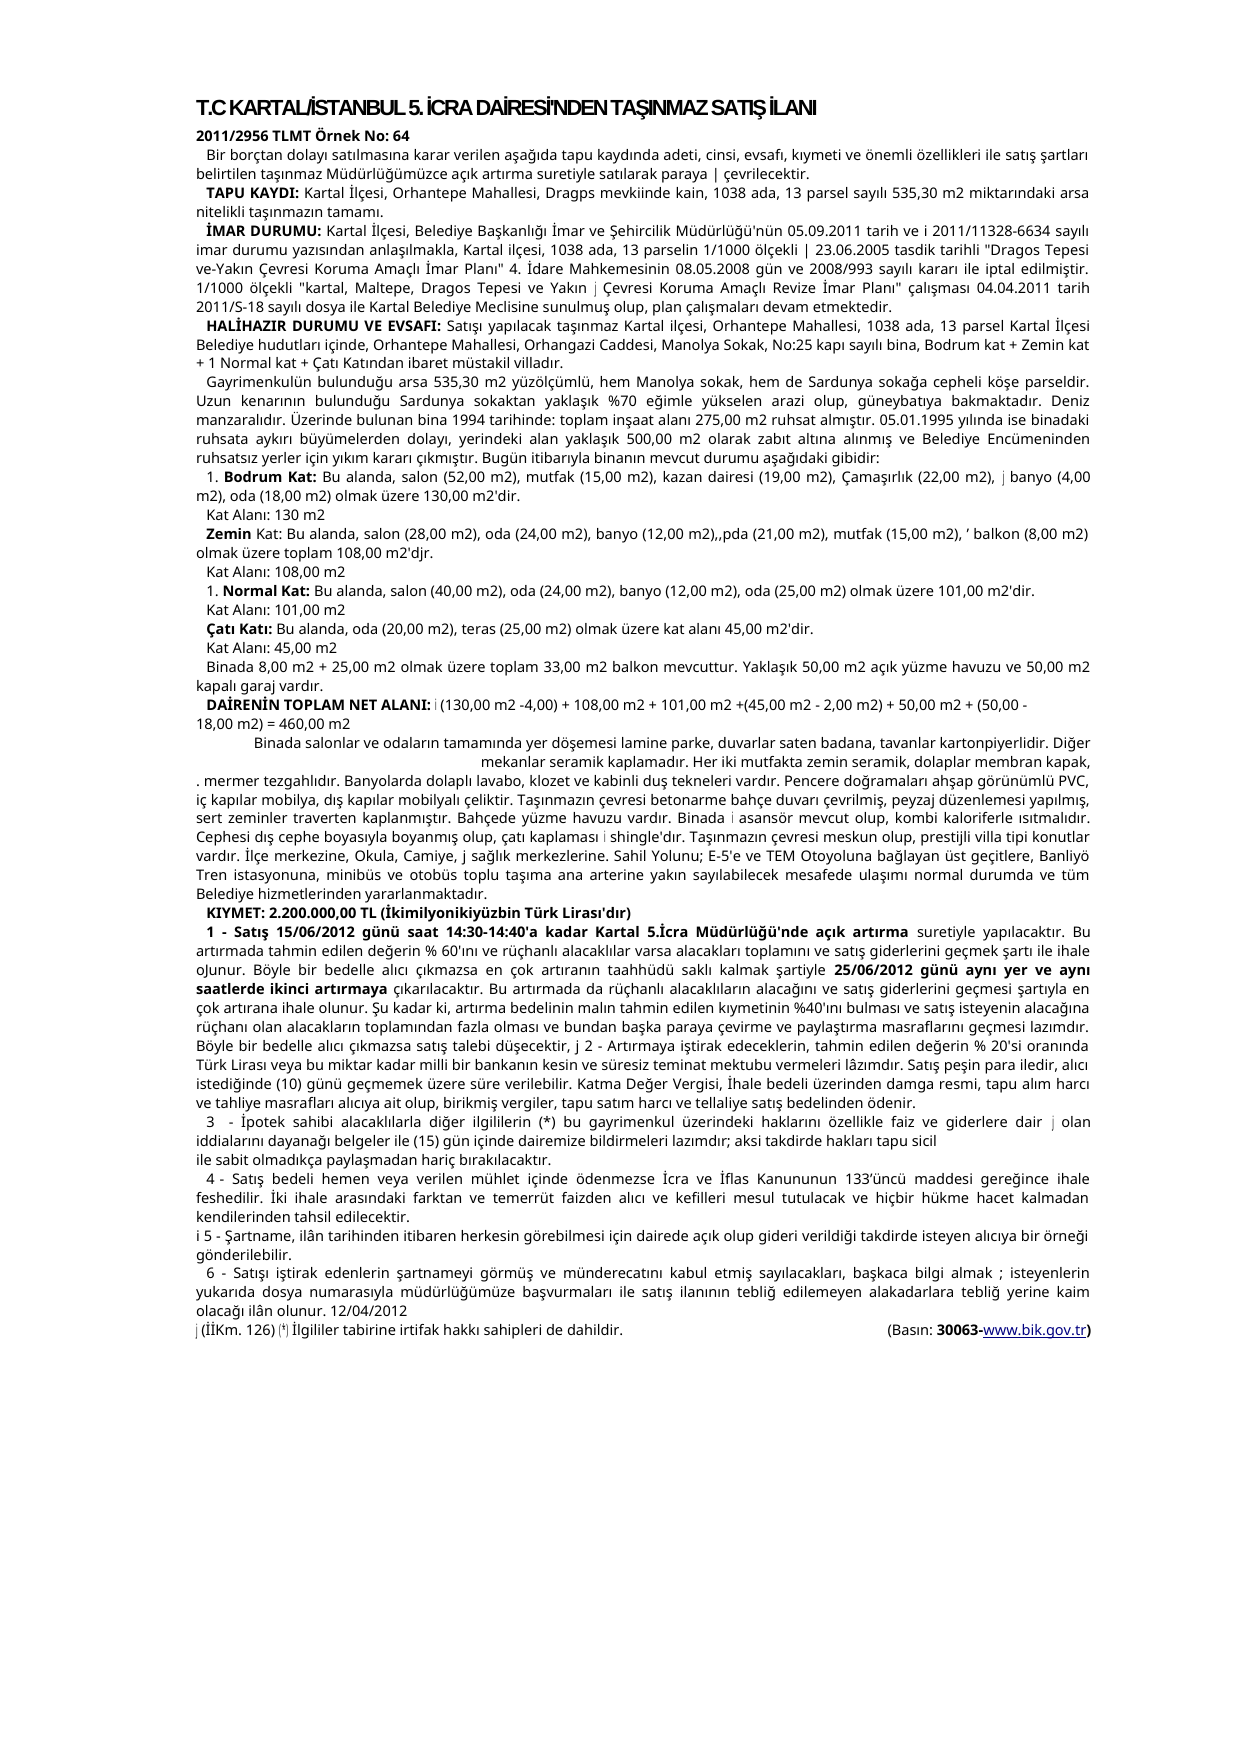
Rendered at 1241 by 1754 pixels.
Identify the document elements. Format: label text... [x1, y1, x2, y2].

text ile sabit olmadıkça paylaşmadan hariç bırakılacaktır. [196, 1150, 1093, 1169]
text Zemin Kat: Bu alanda, salon (28,00 m2), oda (24,00 m2), banyo (12,00 m2),,pda (21,00 m2), mutfak (15,00 m2), ’ balkon (8,00 m2) olmak üzere toplam 108,00 m2'djr. [196, 524, 1091, 562]
text j (İİKm. 126) (*) İlgililer tabirine irtifak hakkı sahipleri de dahildir. (Basın: 30063-www.bik.gov.tr) [196, 1321, 1093, 1339]
text 1 - Satış 15/06/2012 günü saat 14:30-14:40'a kadar Kartal 5.İcra Müdürlüğü'nde açık artırma suretiyle yapılacaktır. Bu artırmada tahmin edilen değerin % 60'ını ve rüçhanlı alacaklılar varsa alacakları toplamını ve satış giderlerini geçmek şartı ile ihale oJunur. Böyle bir bedelle alıcı çıkmazsa en çok artıranın taahhüdü saklı kalmak şartiyle 25/06/2012 günü aynı yer ve aynı saatlerde ikinci artırmaya çıkarılacaktır. Bu artırmada da rüçhanlı alacaklıların alacağını ve satış giderlerini geçmesi şartıyla en çok artırana ihale olunur. Şu kadar ki, artırma bedelinin malın tahmin edilen kıymetinin %40'ını bulması ve satış isteyenin alacağına rüçhanı olan alacakların toplamından fazla olması ve bundan başka paraya çevirme ve paylaştırma masraflarını geçmesi lazımdır. Böyle bir bedelle alıcı çıkmazsa satış talebi düşecektir, j 2 - Artırmaya iştirak edeceklerin, tahmin edilen değerin % 20'si oranında Türk Lirası veya bu miktar kadar milli bir bankanın kesin ve süresiz teminat mektubu vermeleri lâzımdır. Satış peşin para iledir, alıcı istediğinde (10) günü geçmemek üzere süre verilebilir. Katma Değer Vergisi, İhale bedeli üzerinden damga resmi, tapu alım harcı ve tahliye masrafları alıcıya ait olup, birikmiş vergiler, tapu satım harcı ve tellaliye satış bedelinden ödenir. [196, 922, 1091, 1112]
text Kat Alanı: 101,00 m2 [196, 600, 1093, 619]
text KIYMET: 2.200.000,00 TL (İkimilyonikiyüzbin Türk Lirası'dır) [196, 903, 1093, 922]
text 1. Normal Kat: Bu alanda, salon (40,00 m2), oda (24,00 m2), banyo (12,00 m2), oda (25,00 m2) olmak üzere 101,00 m2'dir. [196, 581, 1091, 600]
text 2011/2956 TLMT Örnek No: 64 [196, 126, 1093, 145]
text T.C KARTAL/İSTANBUL 5. İCRA DAİRESİ'NDEN TAŞINMAZ SATIŞ İLANI [196, 98, 1093, 119]
text Binada 8,00 m2 + 25,00 m2 olmak üzere toplam 33,00 m2 balkon mevcuttur. Yaklaşık 50,00 m2 açık yüzme havuzu ve 50,00 m2 kapalı garaj vardır. [196, 657, 1091, 695]
text . mermer tezgahlıdır. Banyolarda dolaplı lavabo, klozet ve kabinli duş tekneleri vardır. Pencere doğramaları ahşap görünümlü PVC, iç kapılar mobilya, dış kapılar mobilyalı çeliktir. Taşınmazın çevresi betonarme bahçe duvarı çevrilmiş, peyzaj düzenlemesi yapılmış, sert zeminler traverten kaplanmıştır. Bahçede yüzme havuzu vardır. Binada i asansör mevcut olup, kombi kaloriferle ısıtmalıdır. Cephesi dış cephe boyasıyla boyanmış olup, çatı kaplaması i shingle'dır. Taşınmazın çevresi meskun olup, prestijli villa tipi konutlar vardır. İlçe merkezine, Okula, Camiye, j sağlık merkezlerine. Sahil Yolunu; E-5'e ve TEM Otoyoluna bağlayan üst geçitlere, Banliyö Tren istasyonuna, minibüs ve otobüs toplu taşıma ana arterine yakın sayılabilecek mesafede ulaşımı normal durumda ve tüm Belediye hizmetlerinden yararlanmaktadır. [196, 771, 1091, 903]
text Binada salonlar ve odaların tamamında yer döşemesi lamine parke, duvarlar saten badana, tavanlar kartonpiyerlidir. Diğer mekanlar seramik kaplamadır. Her iki mutfakta zemin seramik, dolaplar membran kapak, [196, 733, 1091, 771]
text 6 - Satışı iştirak edenlerin şartnameyi görmüş ve münderecatını kabul etmiş sayılacakları, başkaca bilgi almak ; isteyenlerin yukarıda dosya numarasıyla müdürlüğümüze başvurmaları ile satış ilanının tebliğ edilemeyen alakadarlara tebliğ yerine kaim olacağı ilân olunur. 12/04/2012 [196, 1264, 1091, 1321]
text Kat Alanı: 45,00 m2 [196, 638, 1093, 657]
text Bir borçtan dolayı satılmasına karar verilen aşağıda tapu kaydında adeti, cinsi, evsafı, kıymeti ve önemli özellikleri ile satış şartları belirtilen taşınmaz Müdürlüğümüzce açık artırma suretiyle satılarak paraya | çevrilecektir. [196, 145, 1091, 183]
text 1. Bodrum Kat: Bu alanda, salon (52,00 m2), mutfak (15,00 m2), kazan dairesi (19,00 m2), Çamaşırlık (22,00 m2), j banyo (4,00 m2), oda (18,00 m2) olmak üzere 130,00 m2'dir. [196, 467, 1091, 505]
text HALİHAZIR DURUMU VE EVSAFI: Satışı yapılacak taşınmaz Kartal ilçesi, Orhantepe Mahallesi, 1038 ada, 13 parsel Kartal İlçesi Belediye hudutları içinde, Orhantepe Mahallesi, Orhangazi Caddesi, Manolya Sokak, No:25 kapı sayılı bina, Bodrum kat + Zemin kat + 1 Normal kat + Çatı Katından ibaret müstakil villadır. [196, 316, 1091, 373]
text Gayrimenkulün bulunduğu arsa 535,30 m2 yüzölçümlü, hem Manolya sokak, hem de Sardunya sokağa cepheli köşe parseldir. Uzun kenarının bulunduğu Sardunya sokaktan yaklaşık %70 eğimle yükselen arazi olup, güneybatıya bakmaktadır. Deniz manzaralıdır. Üzerinde bulunan bina 1994 tarihinde: toplam inşaat alanı 275,00 m2 ruhsat almıştır. 05.01.1995 yılında ise binadaki ruhsata aykırı büyümelerden dolayı, yerindeki alan yaklaşık 500,00 m2 olarak zabıt altına alınmış ve Belediye Encümeninden ruhsatsız yerler için yıkım kararı çıkmıştır. Bugün itibarıyla binanın mevcut durumu aşağıdaki gibidir: [196, 373, 1091, 467]
text i 5 - Şartname, ilân tarihinden itibaren herkesin görebilmesi için dairede açık olup gideri verildiği takdirde isteyen alıcıya bir örneği gönderilebilir. [196, 1226, 1091, 1264]
list - Satış bedeli hemen veya verilen mühlet içinde ödenmezse İcra ve İflas Kanununun 133’üncü maddesi gereğince ihale feshedilir. İki ihale arasındaki farktan ve temerrüt faizden alıcı ve kefilleri mesul tutulacak ve hiçbir hükme hacet kalmadan kendilerinden tahsil edilecektir. [196, 1169, 1091, 1226]
text TAPU KAYDI: Kartal İlçesi, Orhantepe Mahallesi, Dragps mevkiinde kain, 1038 ada, 13 parsel sayılı 535,30 m2 miktarındaki arsa nitelikli taşınmazın tamamı. [196, 183, 1091, 221]
text İMAR DURUMU: Kartal İlçesi, Belediye Başkanlığı İmar ve Şehircilik Müdürlüğü'nün 05.09.2011 tarih ve i 2011/11328-6634 sayılı imar durumu yazısından anlaşılmakla, Kartal ilçesi, 1038 ada, 13 parselin 1/1000 ölçekli | 23.06.2005 tasdik tarihli "Dragos Tepesi ve-Yakın Çevresi Koruma Amaçlı İmar Planı" 4. İdare Mahkemesinin 08.05.2008 gün ve 2008/993 sayılı kararı ile iptal edilmiştir. 1/1000 ölçekli "kartal, Maltepe, Dragos Tepesi ve Yakın j Çevresi Koruma Amaçlı Revize İmar Planı" çalışması 04.04.2011 tarih 2011/S-18 sayılı dosya ile Kartal Belediye Meclisine sunulmuş olup, plan çalışmaları devam etmektedir. [196, 221, 1091, 316]
text Kat Alanı: 108,00 m2 [196, 562, 1093, 581]
list - İpotek sahibi alacaklılarla diğer ilgililerin (*) bu gayrimenkul üzerindeki haklarını özellikle faiz ve giderlere dair j olan iddialarını dayanağı belgeler ile (15) gün içinde dairemize bildirmeleri lazımdır; aksi takdirde hakları tapu sicil [196, 1112, 1091, 1150]
text Kat Alanı: 130 m2 [196, 505, 1093, 524]
text Çatı Katı: Bu alanda, oda (20,00 m2), teras (25,00 m2) olmak üzere kat alanı 45,00 m2'dir. [196, 619, 1093, 638]
text DAİRENİN TOPLAM NET ALANI: i (130,00 m2 -4,00) + 108,00 m2 + 101,00 m2 +(45,00 m2 - 2,00 m2) + 50,00 m2 + (50,00 - 18,00 m2) = 460,00 m2 [196, 695, 1056, 733]
